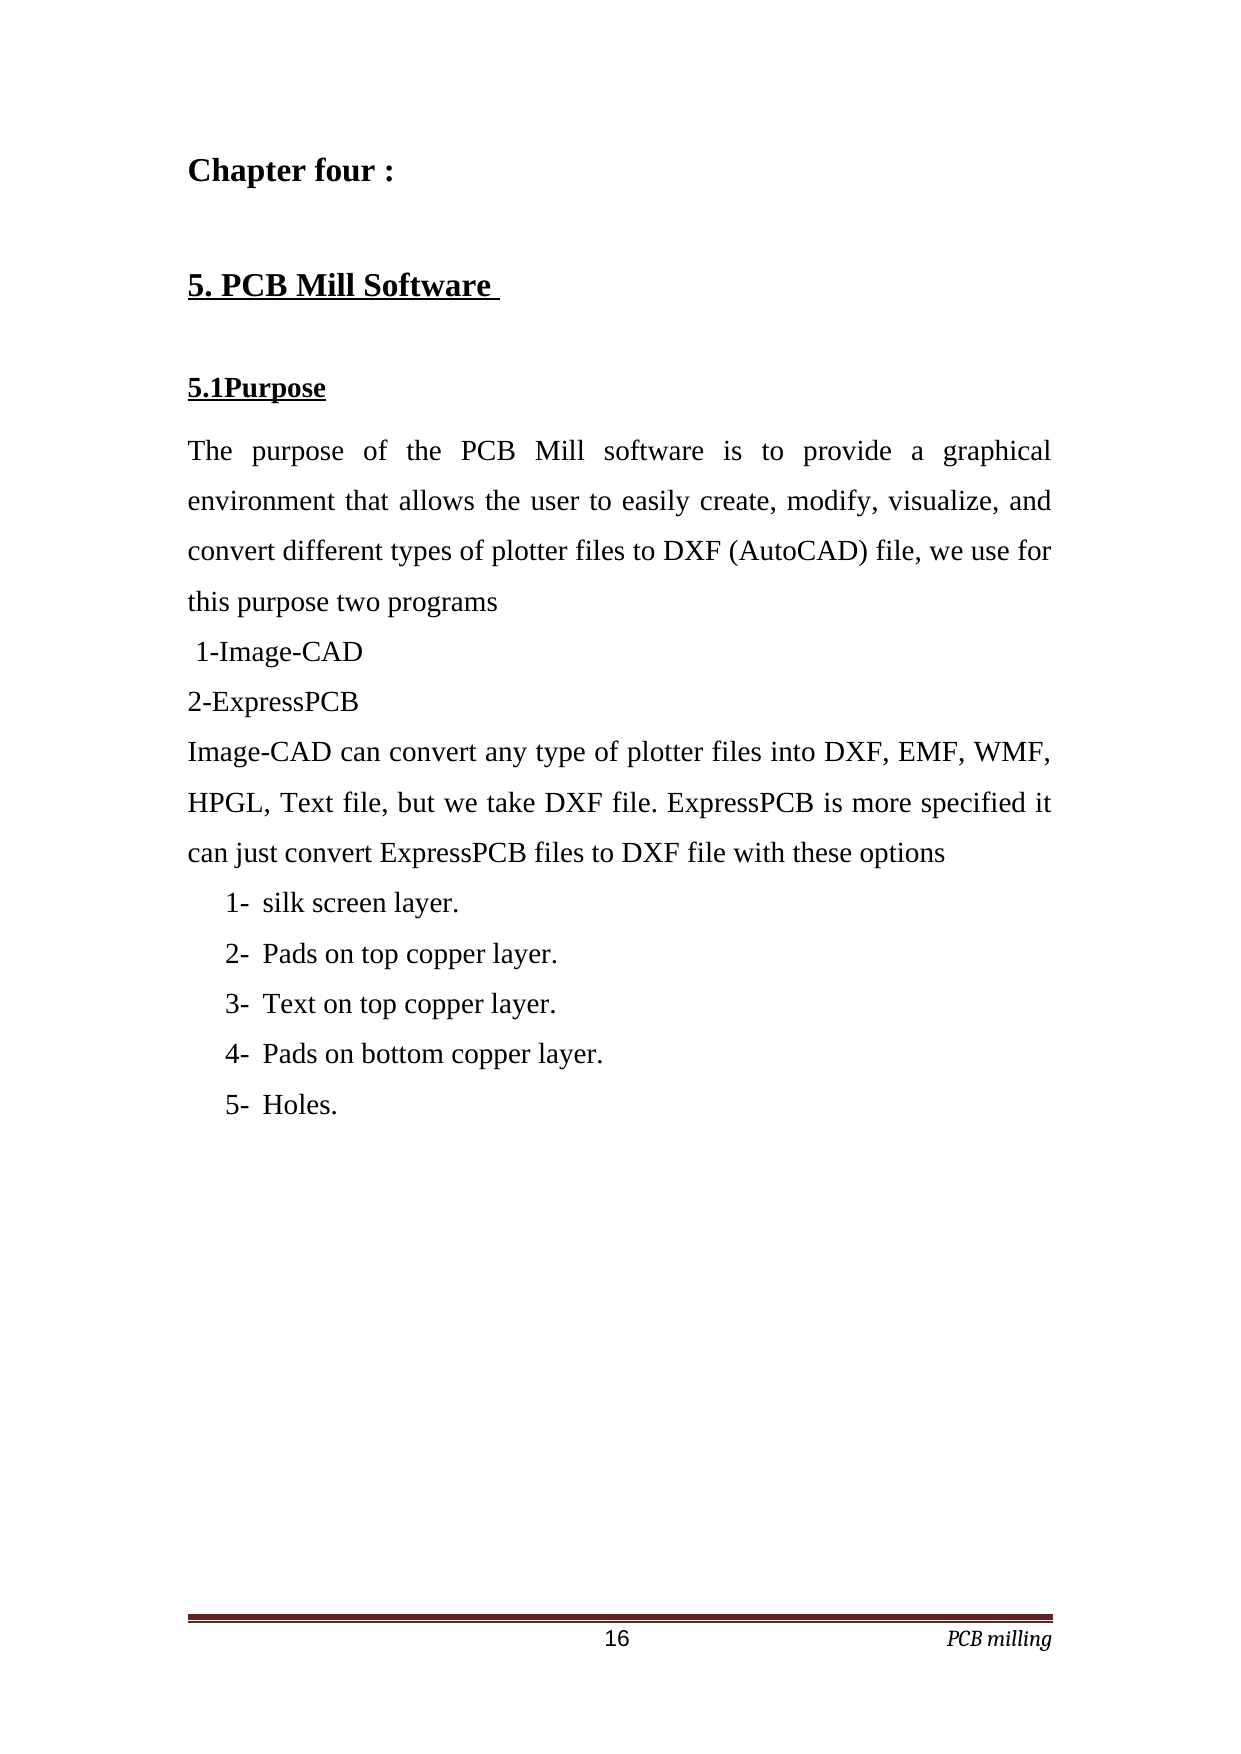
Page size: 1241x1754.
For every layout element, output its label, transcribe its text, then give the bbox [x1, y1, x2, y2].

text Chapter four : [187, 150, 1053, 188]
text The purpose of the PCB Mill software is to provide a graphical environment that allows the user to easily create, modify, visualize, and convert different types of plotter files to DXF (AutoCAD) file, we use for this purpose two programs [187, 433, 1053, 617]
text Image-CAD can convert any type of plotter files into DXF, EMF, WMF, HPGL, Text file, but we take DXF file. ExpressPCB is more specified it can just convert ExpressPCB files to DXF file with these options [187, 734, 1053, 869]
text 5.1Purpose [187, 370, 1053, 404]
list Pads on top copper layer. [225, 936, 1053, 969]
text 5. PCB Mill Software [187, 265, 1053, 303]
list Pads on bottom copper layer. [225, 1036, 1053, 1070]
list Text on top copper layer. [225, 986, 1053, 1020]
list silk screen layer. [225, 886, 1053, 919]
text 1-Image-CAD [187, 634, 1053, 667]
text 2-ExpressPCB [187, 684, 1053, 718]
list Holes. [225, 1087, 1053, 1120]
